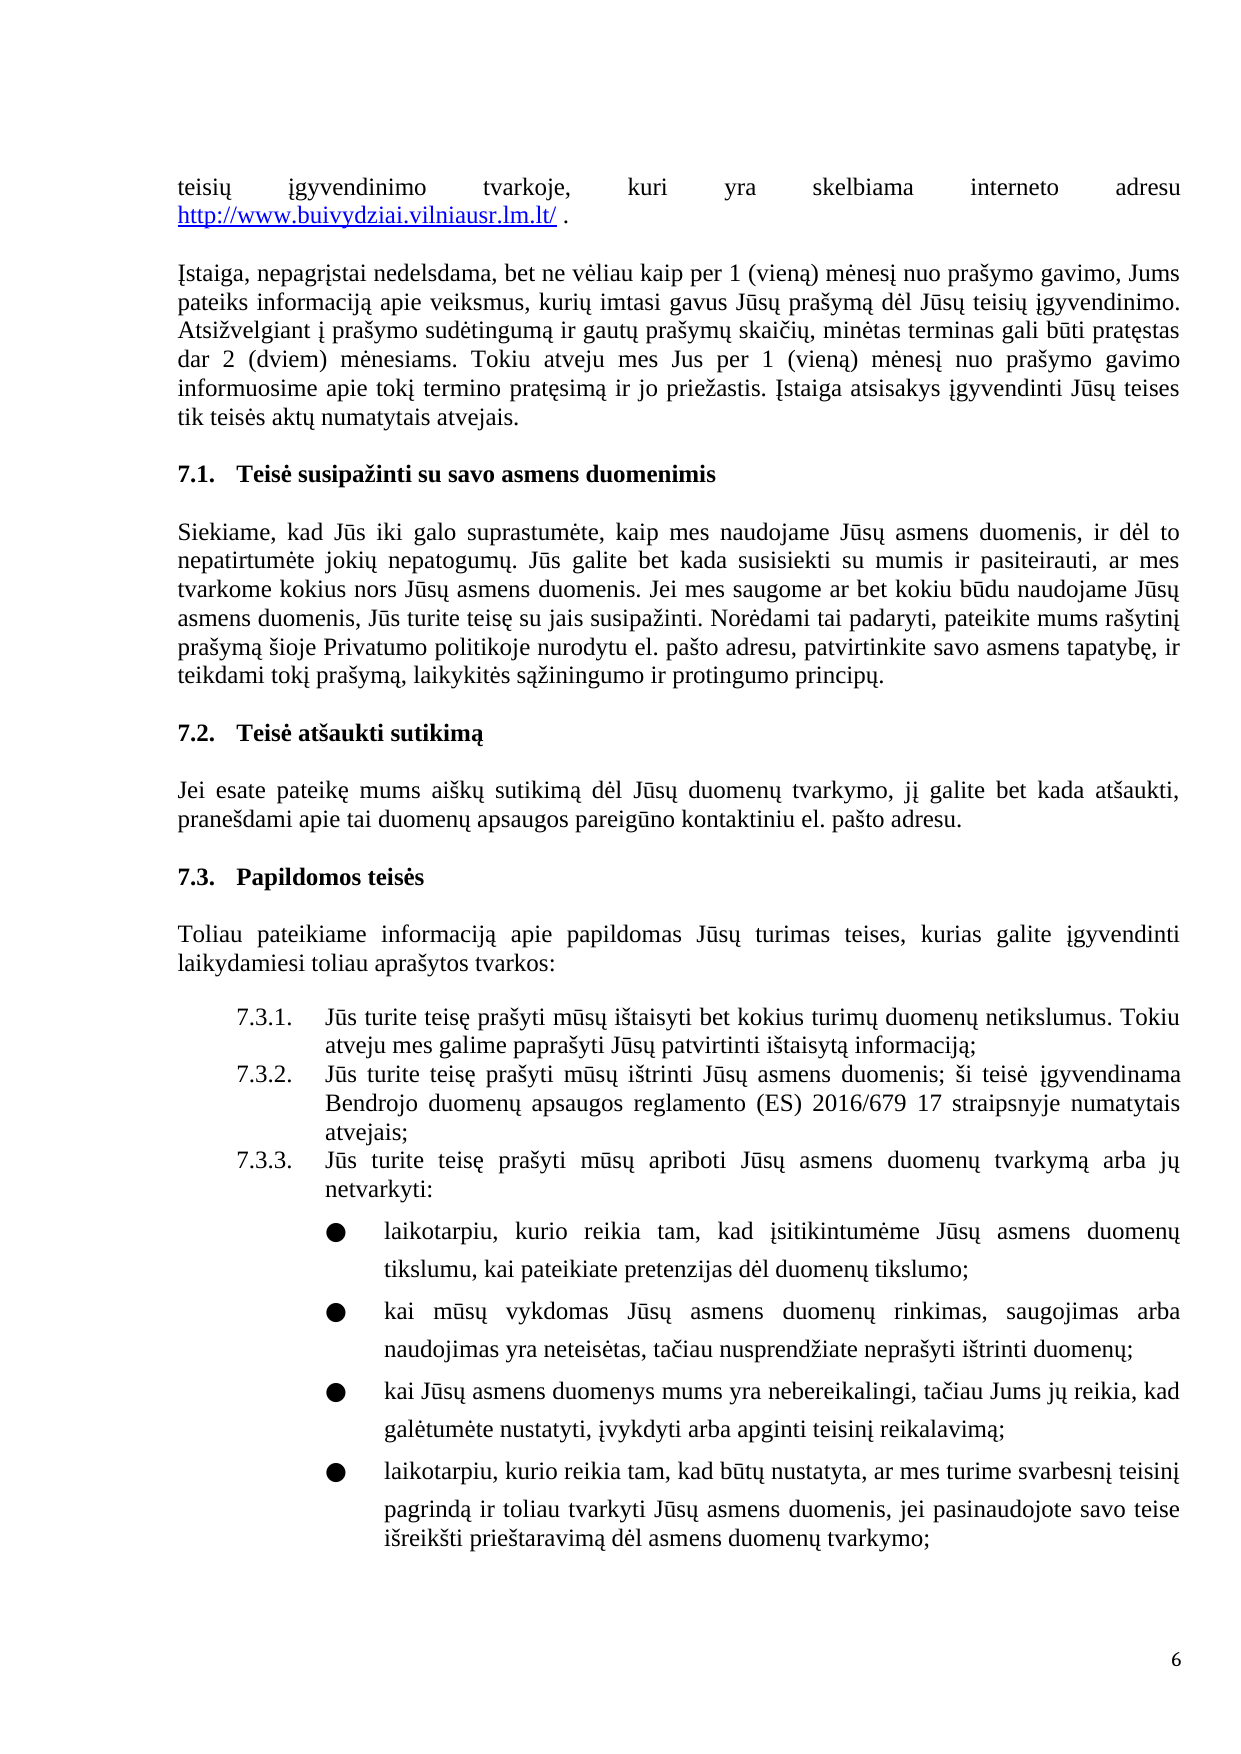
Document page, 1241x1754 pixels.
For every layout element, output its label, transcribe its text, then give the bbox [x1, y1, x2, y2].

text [177, 172, 1181, 229]
list laikotarpiu, kurio reikia tam, kad būtų nustatyta, ar mes turime svarbesnį teisinį pagrindą ir toliau tvarkyti Jūsų asmens duomenis, jei pasinaudojote savo teise išreikšti prieštaravimą dėl asmens duomenų tvarkymo; [325, 1443, 1181, 1552]
text Toliau pateikiame informaciją apie papildomas Jūsų turimas teises, kurias galite įgyvendinti laikydamiesi toliau aprašytos tvarkos: [177, 919, 1181, 977]
list laikotarpiu, kurio reikia tam, kad įsitikintumėme Jūsų asmens duomenų tikslumu, kai pateikiate pretenzijas dėl duomenų tikslumo; [325, 1203, 1181, 1283]
list kai mūsų vykdomas Jūsų asmens duomenų rinkimas, saugojimas arba naudojimas yra neteisėtas, tačiau nusprendžiate neprašyti ištrinti duomenų; [325, 1283, 1181, 1363]
text Įstaiga, nepagrįstai nedelsdama, bet ne vėliau kaip per 1 (vieną) mėnesį nuo prašymo gavimo, Jums pateiks informaciją apie veiksmus, kurių imtasi gavus Jūsų prašymą dėl Jūsų teisių įgyvendinimo. Atsižvelgiant į prašymo sudėtingumą ir gautų prašymų skaičių, minėtas terminas gali būti pratęstas dar 2 (dviem) mėnesiams. Tokiu atveju mes Jus per 1 (vieną) mėnesį nuo prašymo gavimo informuosime apie tokį termino pratęsimą ir jo priežastis. Įstaiga atsisakys įgyvendinti Jūsų teises tik teisės aktų numatytais atvejais. [177, 258, 1181, 430]
list Jūs turite teisę prašyti mūsų ištaisyti bet kokius turimų duomenų netikslumus. Tokiu atveju mes galime paprašyti Jūsų patvirtinti ištaisytą informaciją; [236, 1002, 1181, 1059]
text Jei esate pateikę mums aiškų sutikimą dėl Jūsų duomenų tvarkymo, jį galite bet kada atšaukti, pranešdami apie tai duomenų apsaugos pareigūno kontaktiniu el. pašto adresu. [177, 775, 1181, 833]
list Teisė susipažinti su savo asmens duomenimis [177, 459, 1181, 488]
text Siekiame, kad Jūs iki galo suprastumėte, kaip mes naudojame Jūsų asmens duomenis, ir dėl to nepatirtumėte jokių nepatogumų. Jūs galite bet kada susisiekti su mumis ir pasiteirauti, ar mes tvarkome kokius nors Jūsų asmens duomenis. Jei mes saugome ar bet kokiu būdu naudojame Jūsų asmens duomenis, Jūs turite teisę su jais susipažinti. Norėdami tai padaryti, pateikite mums rašytinį prašymą šioje Privatumo politikoje nurodytu el. pašto adresu, patvirtinkite savo asmens tapatybę, ir teikdami tokį prašymą, laikykitės sąžiningumo ir protingumo principų. [177, 517, 1181, 689]
list Teisė atšaukti sutikimą [177, 718, 1181, 747]
list kai Jūsų asmens duomenys mums yra nebereikalingi, tačiau Jums jų reikia, kad galėtumėte nustatyti, įvykdyti arba apginti teisinį reikalavimą; [325, 1363, 1181, 1443]
list Jūs turite teisę prašyti mūsų apriboti Jūsų asmens duomenų tvarkymą arba jų netvarkyti: [236, 1145, 1181, 1203]
list Jūs turite teisę prašyti mūsų ištrinti Jūsų asmens duomenis; ši teisė įgyvendinama Bendrojo duomenų apsaugos reglamento (ES) 2016/679 17 straipsnyje numatytais atvejais; [236, 1059, 1181, 1145]
list Papildomos teisės [177, 862, 1181, 890]
